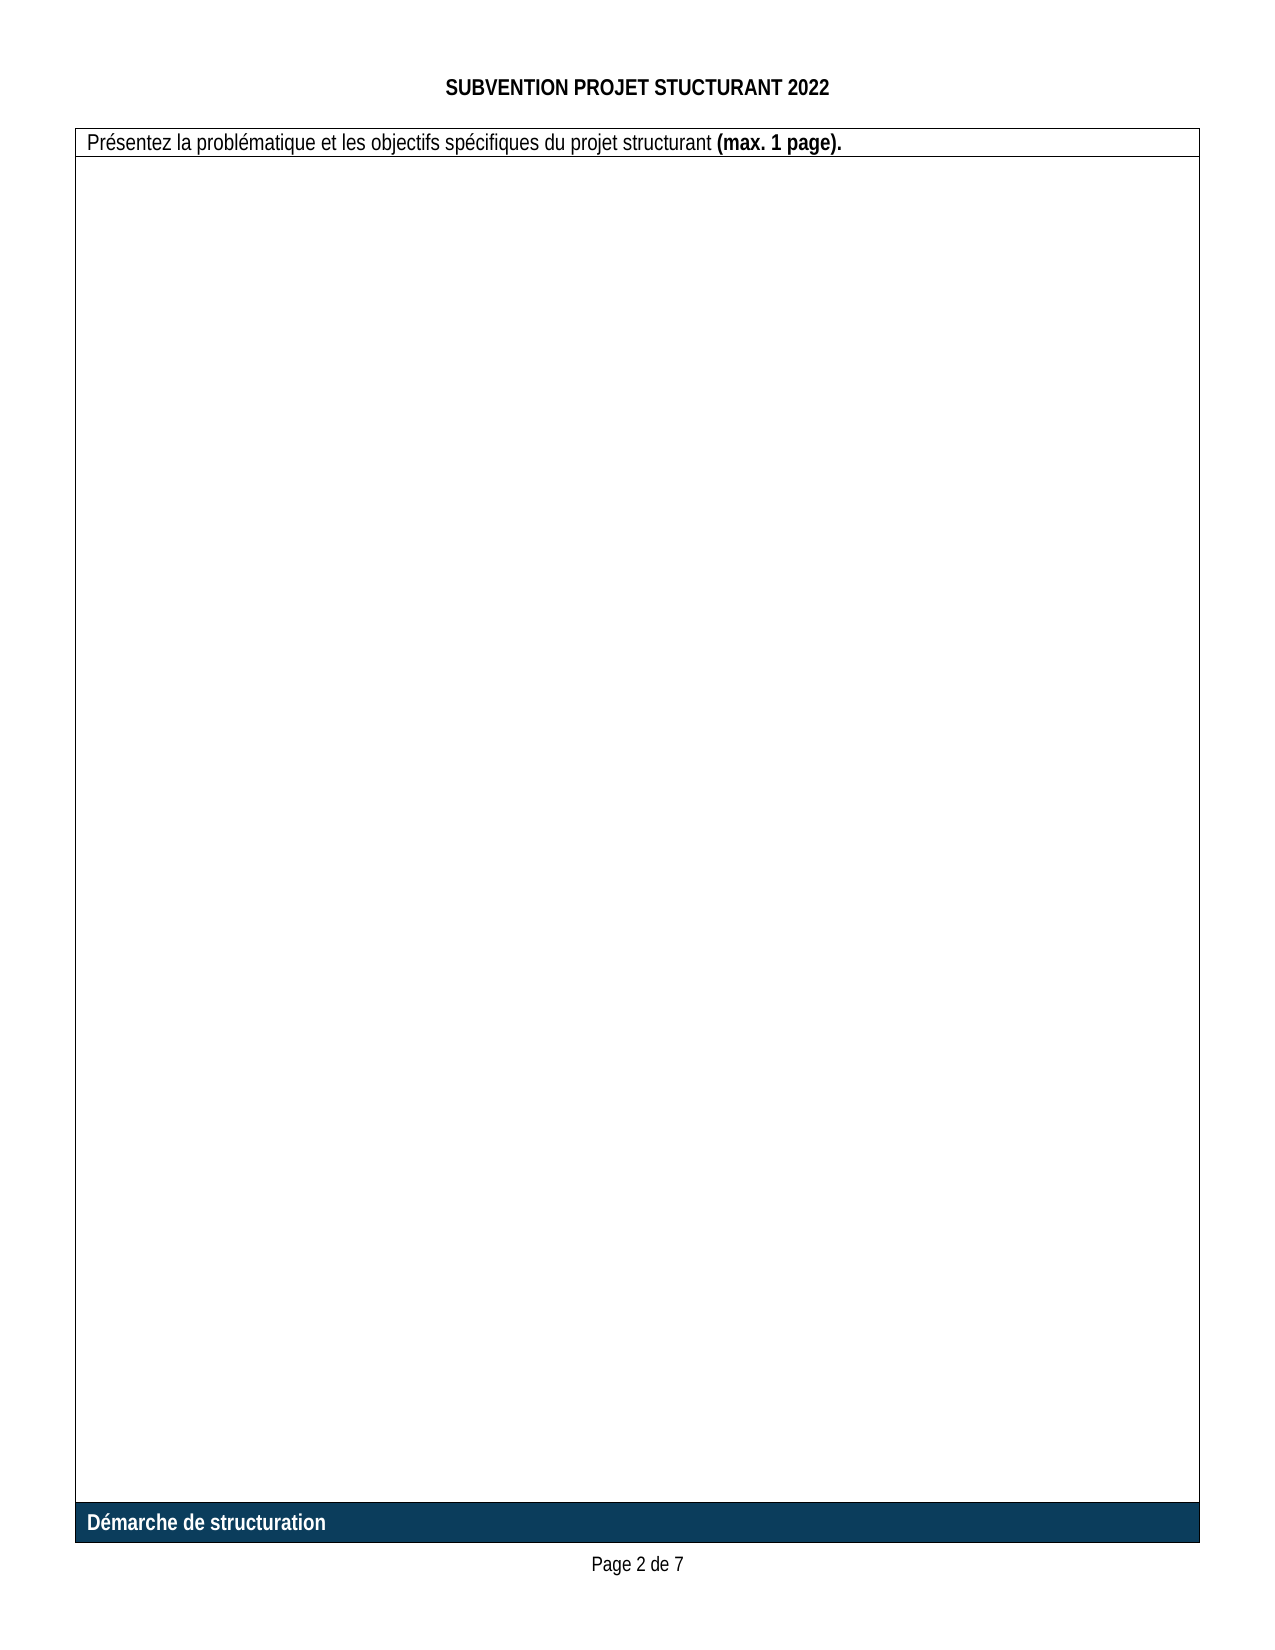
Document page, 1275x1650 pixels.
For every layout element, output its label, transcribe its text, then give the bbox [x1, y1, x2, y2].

table_cell [76, 157, 1199, 1502]
table_cell Présentez la problématique et les objectifs spécifiques du projet structurant (max. 1 page). [76, 129, 1199, 156]
table_cell Démarche de structuration [76, 1503, 1199, 1542]
